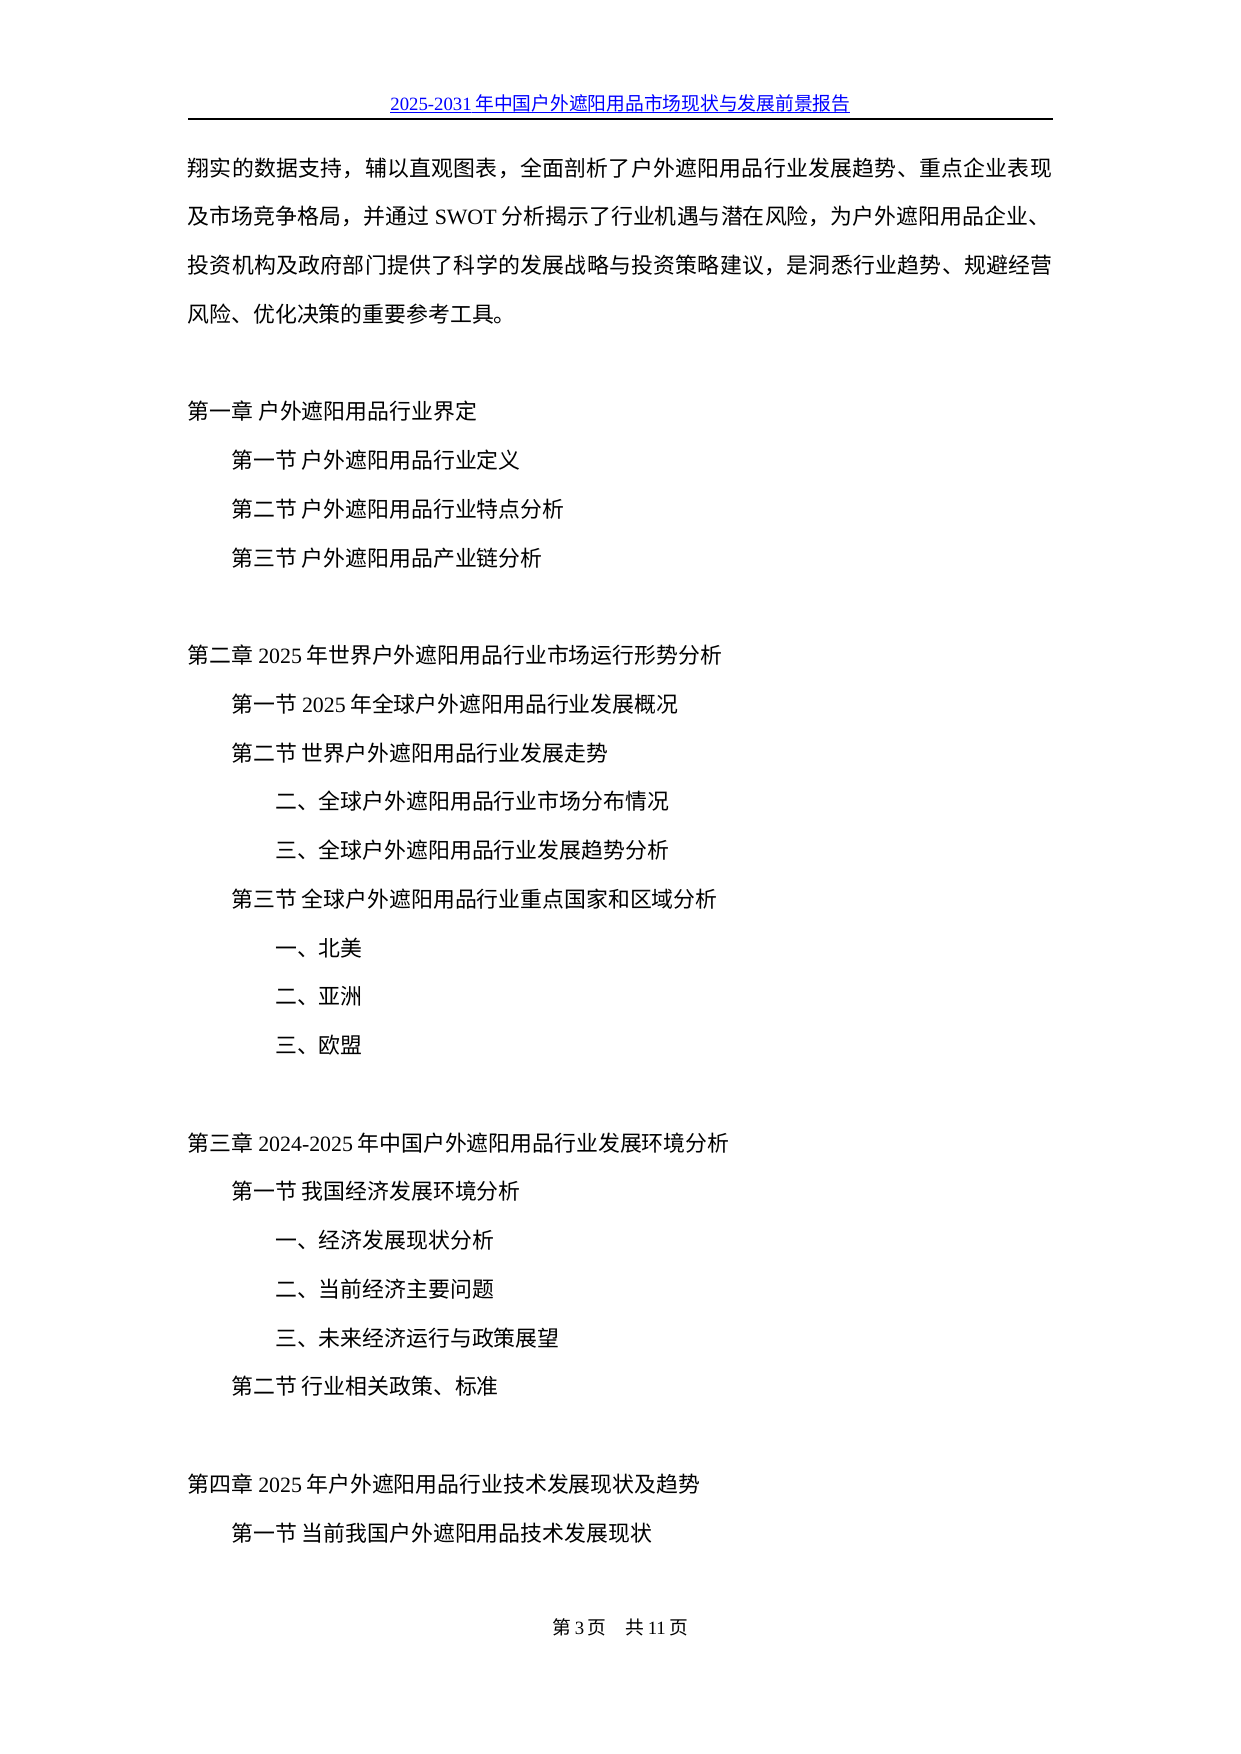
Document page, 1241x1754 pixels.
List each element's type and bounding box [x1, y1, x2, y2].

text [187, 150, 1053, 1548]
